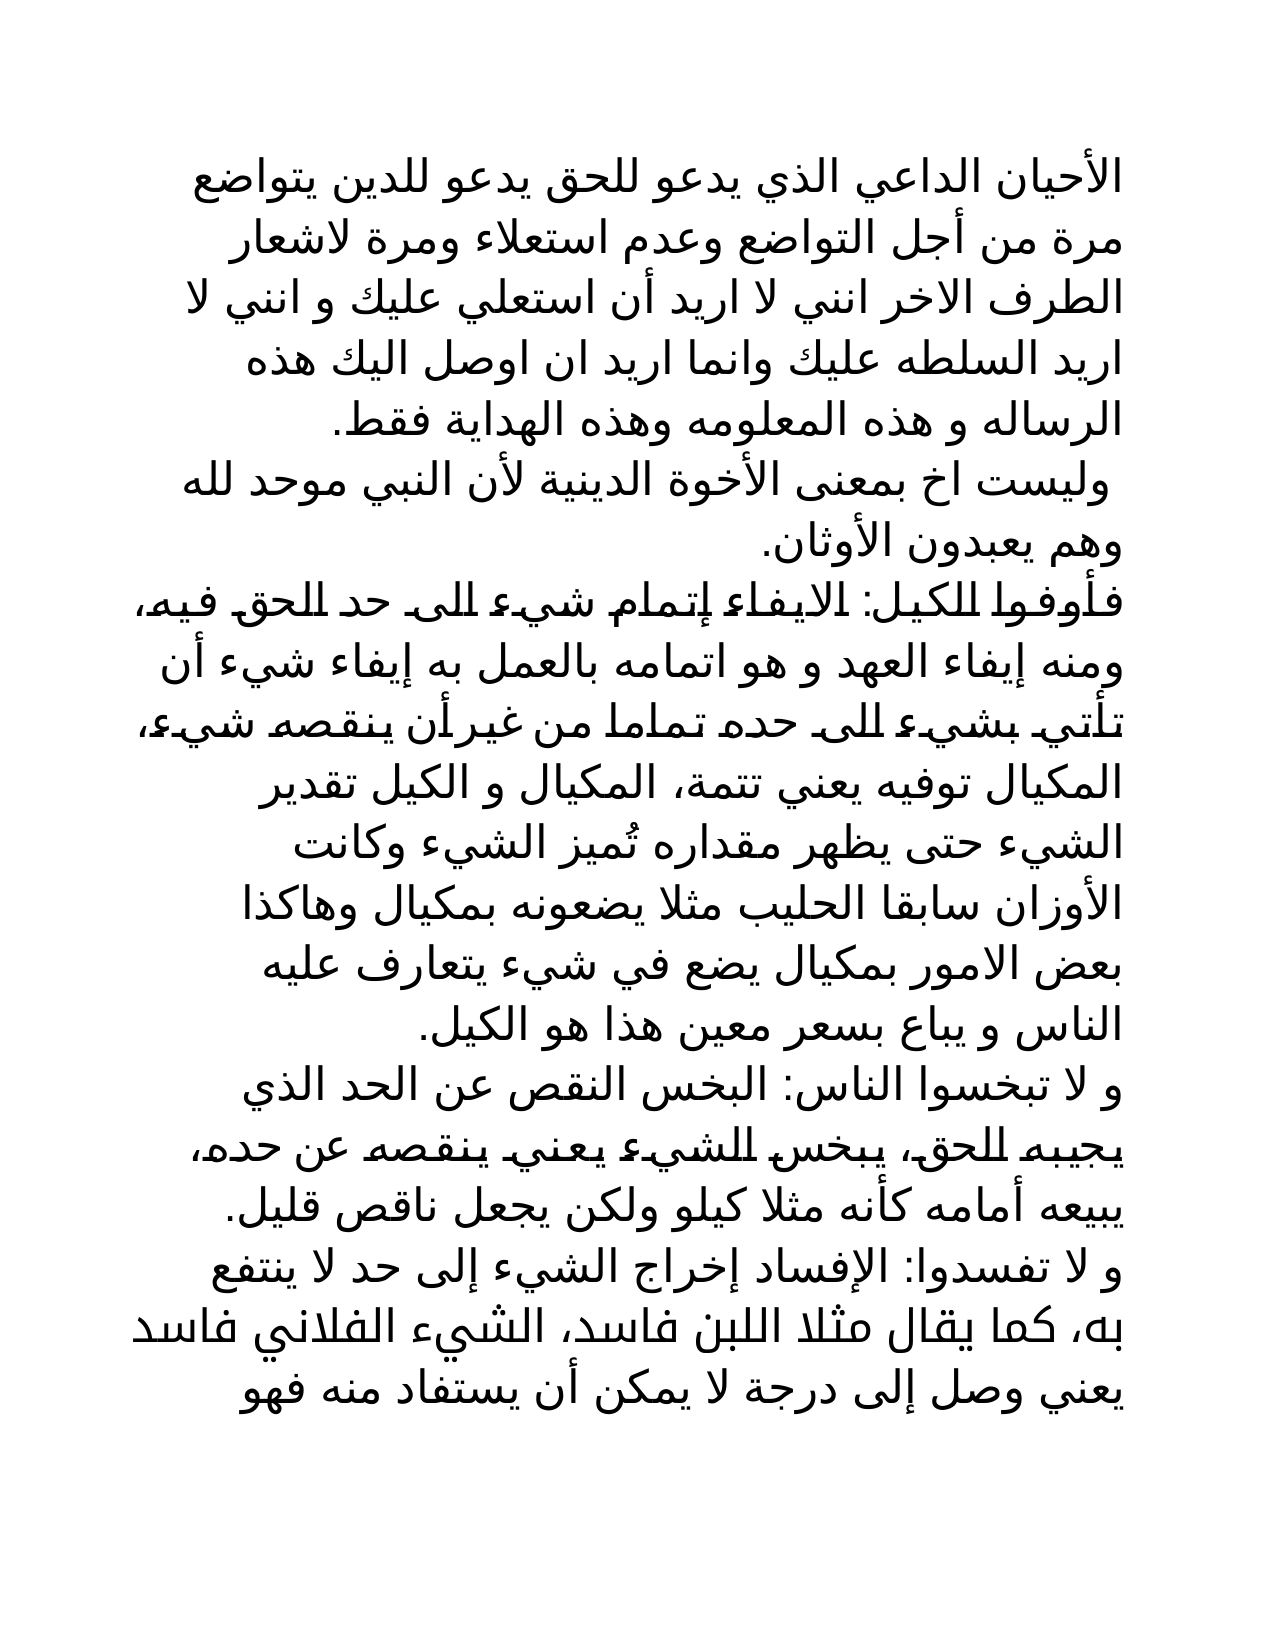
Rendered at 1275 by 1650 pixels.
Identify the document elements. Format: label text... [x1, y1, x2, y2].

text وليست اخ بمعنى الأخوة الدينية لأن النبي موحد لله وهم يعبدون الأوثان. [150, 453, 1125, 566]
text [150, 150, 1125, 445]
text و لا تبخسوا الناس: البخس النقص عن الحد الذي يجيبه الحق، يبخس الشيء يعني ينقصه عن حده، يبيعه أمامه كأنه مثلا كيلو ولكن يجعل ناقص قليل. [150, 1058, 1125, 1232]
text فأوفوا الكيل: الايفاء إتمام شيء الى حد الحق فيه، ومنه إيفاء العهد و هو اتمامه بالعمل به إيفاء شيء أن تأتي بشيء الى حده تماما من غير أن ينقصه شيء، المكيال توفيه يعني تتمة، المكيال و الكيل تقدير الشيء حتى يظهر مقداره تُميز الشيء وكانت الأوزان سابقا الحليب مثلا يضعونه بمكيال وهاكذا بعض الامور بمكيال يضع في شيء يتعارف عليه الناس و يباع بسعر معين هذا هو الكيل. [150, 574, 1125, 1050]
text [150, 1239, 1125, 1413]
